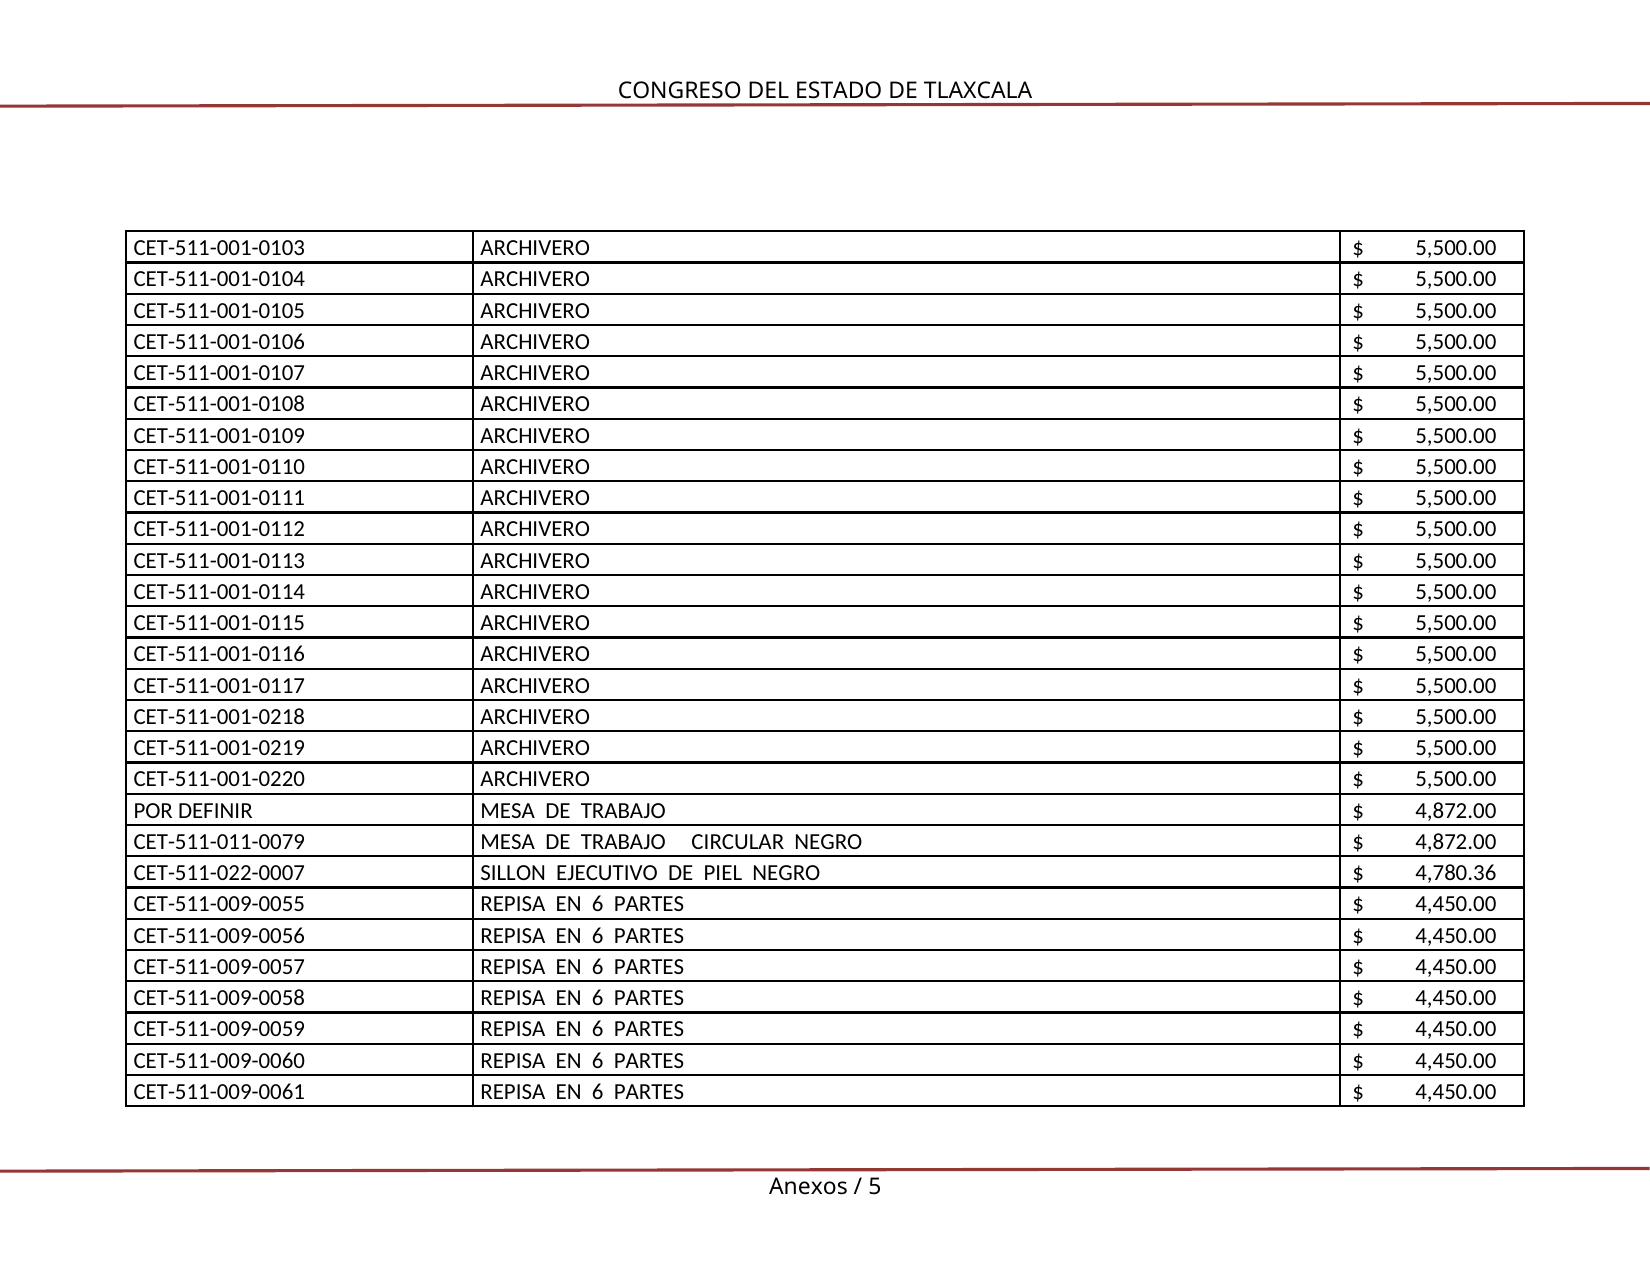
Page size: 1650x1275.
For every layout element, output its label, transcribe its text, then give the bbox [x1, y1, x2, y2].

table_cell ARCHIVERO [474, 576, 1339, 605]
table_cell ARCHIVERO [474, 732, 1339, 761]
table_cell CET-511-009-0058 [127, 982, 472, 1011]
table_cell CET-511-009-0060 [127, 1045, 472, 1074]
table_cell $ 5,500.00 [1341, 420, 1523, 449]
table_cell SILLON EJECUTIVO DE PIEL NEGRO [474, 857, 1339, 886]
table_cell CET-511-001-0108 [127, 389, 472, 418]
table_cell $ 5,500.00 [1341, 357, 1523, 386]
table_cell $ 5,500.00 [1341, 389, 1523, 418]
table_cell CET-511-009-0057 [127, 951, 472, 980]
table_cell CET-511-001-0113 [127, 545, 472, 574]
table_cell CET-511-011-0079 [127, 826, 472, 855]
table_cell $ 4,450.00 [1341, 889, 1523, 918]
table_cell CET-511-001-0110 [127, 451, 472, 480]
table_cell CET-511-001-0107 [127, 357, 472, 386]
table_cell CET-511-022-0007 [127, 857, 472, 886]
table_cell CET-511-009-0056 [127, 920, 472, 949]
table_cell CET-511-001-0105 [127, 295, 472, 324]
table_cell CET-511-009-0055 [127, 889, 472, 918]
table_cell CET-511-001-0116 [127, 639, 472, 668]
table_cell CET-511-009-0061 [127, 1076, 472, 1105]
table_cell $ 4,450.00 [1341, 920, 1523, 949]
table_cell CET-511-001-0219 [127, 732, 472, 761]
table_cell ARCHIVERO [474, 639, 1339, 668]
table_cell $ 4,780.36 [1341, 857, 1523, 886]
table_cell CET-511-001-0104 [127, 264, 472, 293]
table_cell CET-511-001-0115 [127, 607, 472, 636]
table_cell ARCHIVERO [474, 451, 1339, 480]
table_cell $ 5,500.00 [1341, 482, 1523, 511]
table_cell REPISA EN 6 PARTES [474, 1014, 1339, 1043]
table_cell CET-511-009-0059 [127, 1014, 472, 1043]
table_cell $ 4,872.00 [1341, 826, 1523, 855]
table_cell ARCHIVERO [474, 482, 1339, 511]
table_cell $ 5,500.00 [1341, 295, 1523, 324]
table_cell $ 4,872.00 [1341, 795, 1523, 824]
table_cell $ 5,500.00 [1341, 232, 1523, 261]
table_cell MESA DE TRABAJO [474, 795, 1339, 824]
table_cell CET-511-001-0106 [127, 326, 472, 355]
table_cell ARCHIVERO [474, 326, 1339, 355]
table_cell $ 5,500.00 [1341, 326, 1523, 355]
table_cell $ 5,500.00 [1341, 701, 1523, 730]
table_cell ARCHIVERO [474, 764, 1339, 793]
table_cell CET-511-001-0117 [127, 670, 472, 699]
table_cell REPISA EN 6 PARTES [474, 951, 1339, 980]
table_cell MESA DE TRABAJO CIRCULAR NEGRO [474, 826, 1339, 855]
table_cell ARCHIVERO [474, 389, 1339, 418]
table_cell $ 5,500.00 [1341, 451, 1523, 480]
table_cell CET-511-001-0109 [127, 420, 472, 449]
table_cell CET-511-001-0114 [127, 576, 472, 605]
table_cell ARCHIVERO [474, 607, 1339, 636]
table_cell $ 4,450.00 [1341, 982, 1523, 1011]
table_cell REPISA EN 6 PARTES [474, 1076, 1339, 1105]
table_cell REPISA EN 6 PARTES [474, 1045, 1339, 1074]
table_cell $ 5,500.00 [1341, 764, 1523, 793]
table_cell $ 4,450.00 [1341, 1045, 1523, 1074]
table_cell REPISA EN 6 PARTES [474, 982, 1339, 1011]
table_cell CET-511-001-0111 [127, 482, 472, 511]
table_cell $ 5,500.00 [1341, 732, 1523, 761]
table_cell ARCHIVERO [474, 420, 1339, 449]
table_cell ARCHIVERO [474, 232, 1339, 261]
table_cell REPISA EN 6 PARTES [474, 920, 1339, 949]
table_cell ARCHIVERO [474, 670, 1339, 699]
table_cell ARCHIVERO [474, 357, 1339, 386]
table_cell POR DEFINIR [127, 795, 472, 824]
table_cell CET-511-001-0103 [127, 232, 472, 261]
table_cell $ 5,500.00 [1341, 264, 1523, 293]
table_cell CET-511-001-0218 [127, 701, 472, 730]
table_cell $ 5,500.00 [1341, 670, 1523, 699]
table_cell ARCHIVERO [474, 514, 1339, 543]
table_cell CET-511-001-0220 [127, 764, 472, 793]
table_cell $ 5,500.00 [1341, 576, 1523, 605]
table_cell $ 5,500.00 [1341, 514, 1523, 543]
table_cell REPISA EN 6 PARTES [474, 889, 1339, 918]
table_cell ARCHIVERO [474, 295, 1339, 324]
table_cell $ 5,500.00 [1341, 639, 1523, 668]
table_cell ARCHIVERO [474, 264, 1339, 293]
table_cell ARCHIVERO [474, 701, 1339, 730]
table_cell CET-511-001-0112 [127, 514, 472, 543]
table_cell $ 5,500.00 [1341, 607, 1523, 636]
table_cell $ 4,450.00 [1341, 1076, 1523, 1105]
table_cell $ 5,500.00 [1341, 545, 1523, 574]
table_cell $ 4,450.00 [1341, 951, 1523, 980]
table_cell ARCHIVERO [474, 545, 1339, 574]
table_cell $ 4,450.00 [1341, 1014, 1523, 1043]
